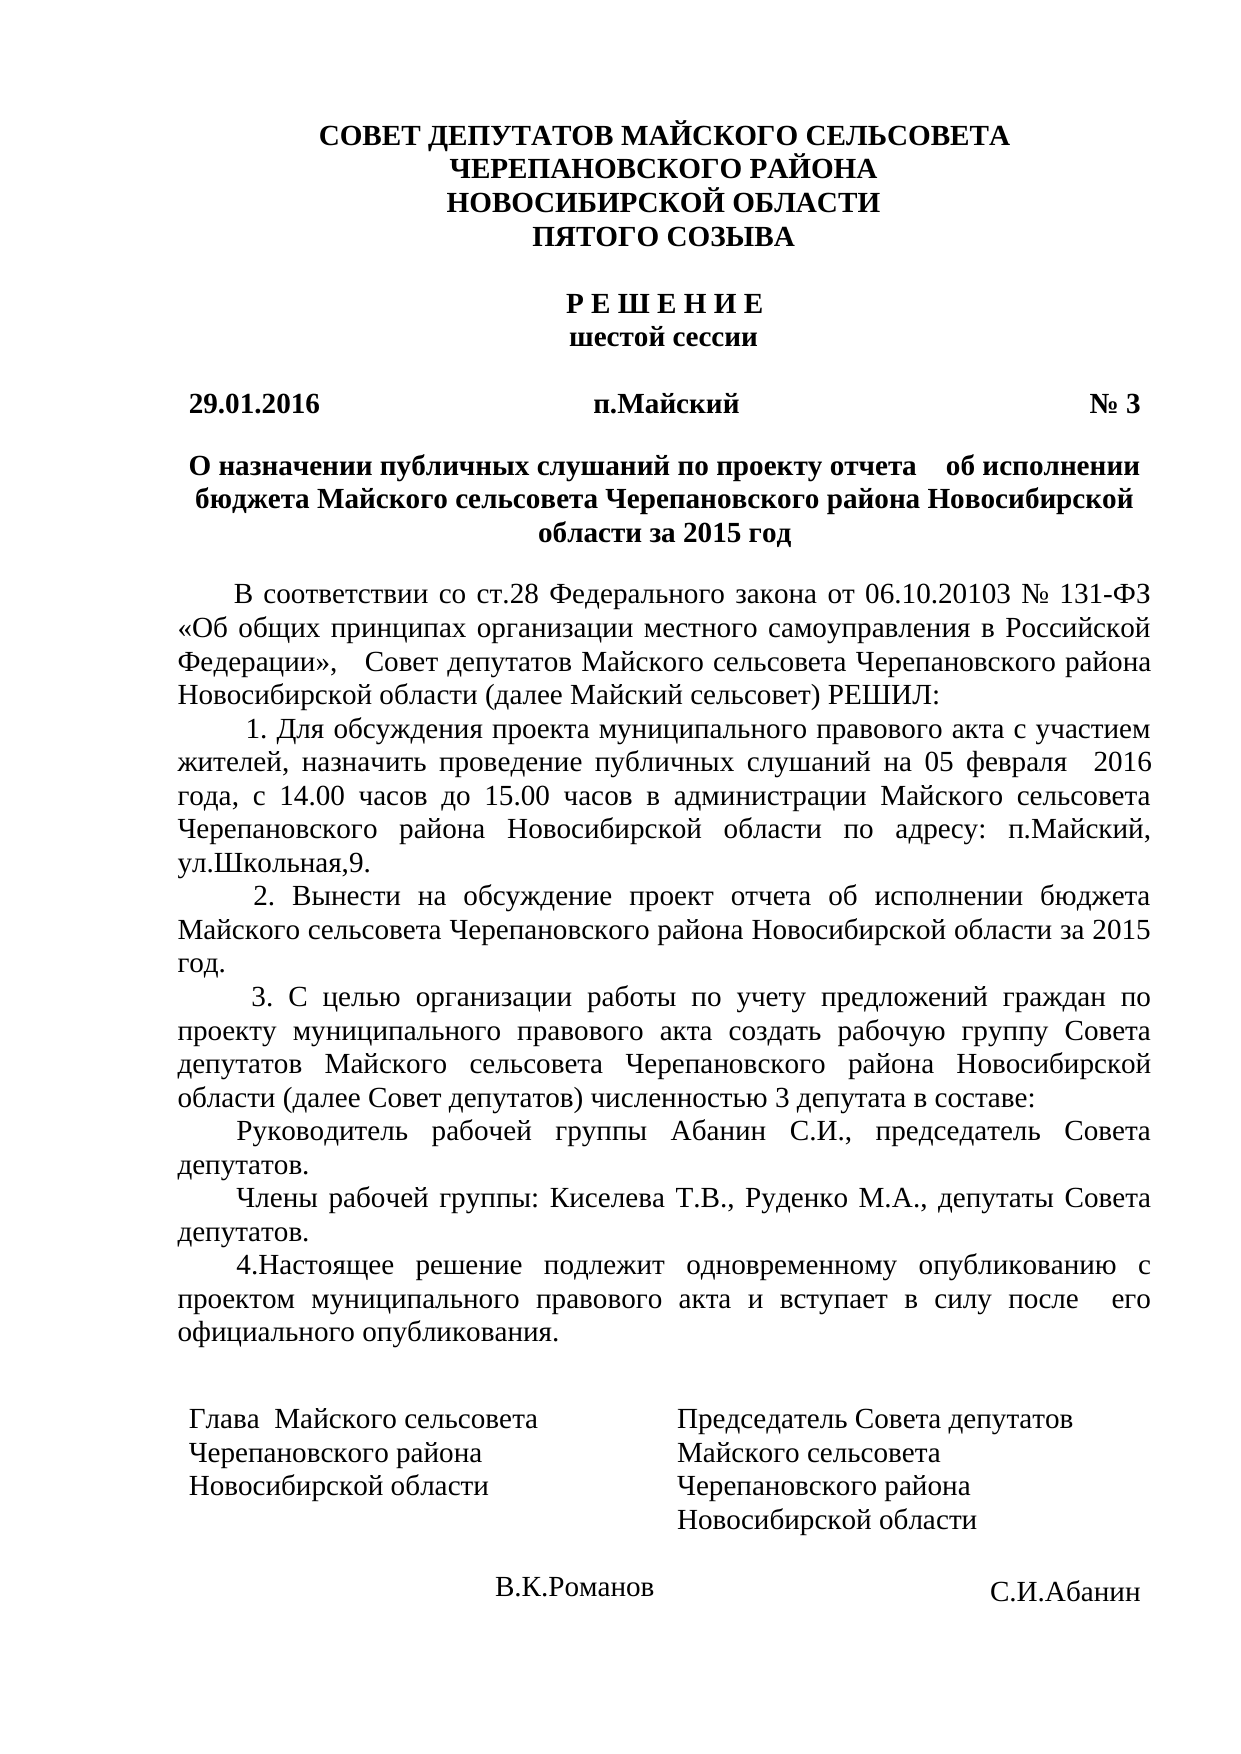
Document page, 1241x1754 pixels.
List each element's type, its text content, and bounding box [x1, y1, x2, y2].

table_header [666, 1401, 1152, 1611]
text О назначении публичных слушаний по проекту отчета об исполнении бюджета Майского сельсовета Черепановского района Новосибирской области за 2015 год [177, 448, 1152, 549]
text Р Е Ш Е Н И Е [177, 286, 1152, 319]
text 1. Для обсуждения проекта муниципального правового акта с участием жителей, назначить проведение публичных слушаний на 05 февраля 2016 года, с 14.00 часов до 15.00 часов в администрации Майского сельсовета Черепановского района Новосибирской области по адресу: п.Майский, ул.Школьная,9. [177, 711, 1152, 878]
subtitle СОВЕТ ДЕПУТАТОВ МАЙСКОГО СЕЛЬСОВЕТА [177, 118, 1152, 152]
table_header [177, 1401, 666, 1611]
text шестой сессии [175, 319, 1152, 353]
text Руководитель рабочей группы Абанин С.И., председатель Совета депутатов. [177, 1113, 1152, 1180]
text ПЯТОГО СОЗЫВА [175, 219, 1152, 252]
text Члены рабочей группы: Киселева Т.В., Руденко М.А., депутаты Совета депутатов. [177, 1180, 1152, 1247]
text НОВОСИБИРСКОЙ ОБЛАСТИ [175, 185, 1152, 219]
text 4.Настоящее решение подлежит одновременному опубликованию с проектом муниципального правового акта и вступает в силу после его официального опубликования. [177, 1247, 1152, 1348]
text ЧЕРЕПАНОВСКОГО РАЙОНА [175, 152, 1152, 185]
text 2. Вынести на обсуждение проект отчета об исполнении бюджета Майского сельсовета Черепановского района Новосибирской области за 2015 год. [177, 878, 1152, 979]
text 3. С целью организации работы по учету предложений граждан по проекту муниципального правового акта создать рабочую группу Совета депутатов Майского сельсовета Черепановского района Новосибирской области (далее Совет депутатов) численностью 3 депутата в составе: [177, 979, 1152, 1113]
table_header п.Майский [503, 386, 829, 420]
text В соответствии со ст.28 Федерального закона от 06.10.20103 № 131-ФЗ «Об общих принципах организации местного самоуправления в Российской Федерации», Совет депутатов Майского сельсовета Черепановского района Новосибирской области (далее Майский сельсовет) РЕШИЛ: [177, 577, 1152, 711]
table_header № 3 [829, 386, 1152, 420]
table_header 29.01.2016 [177, 386, 503, 420]
